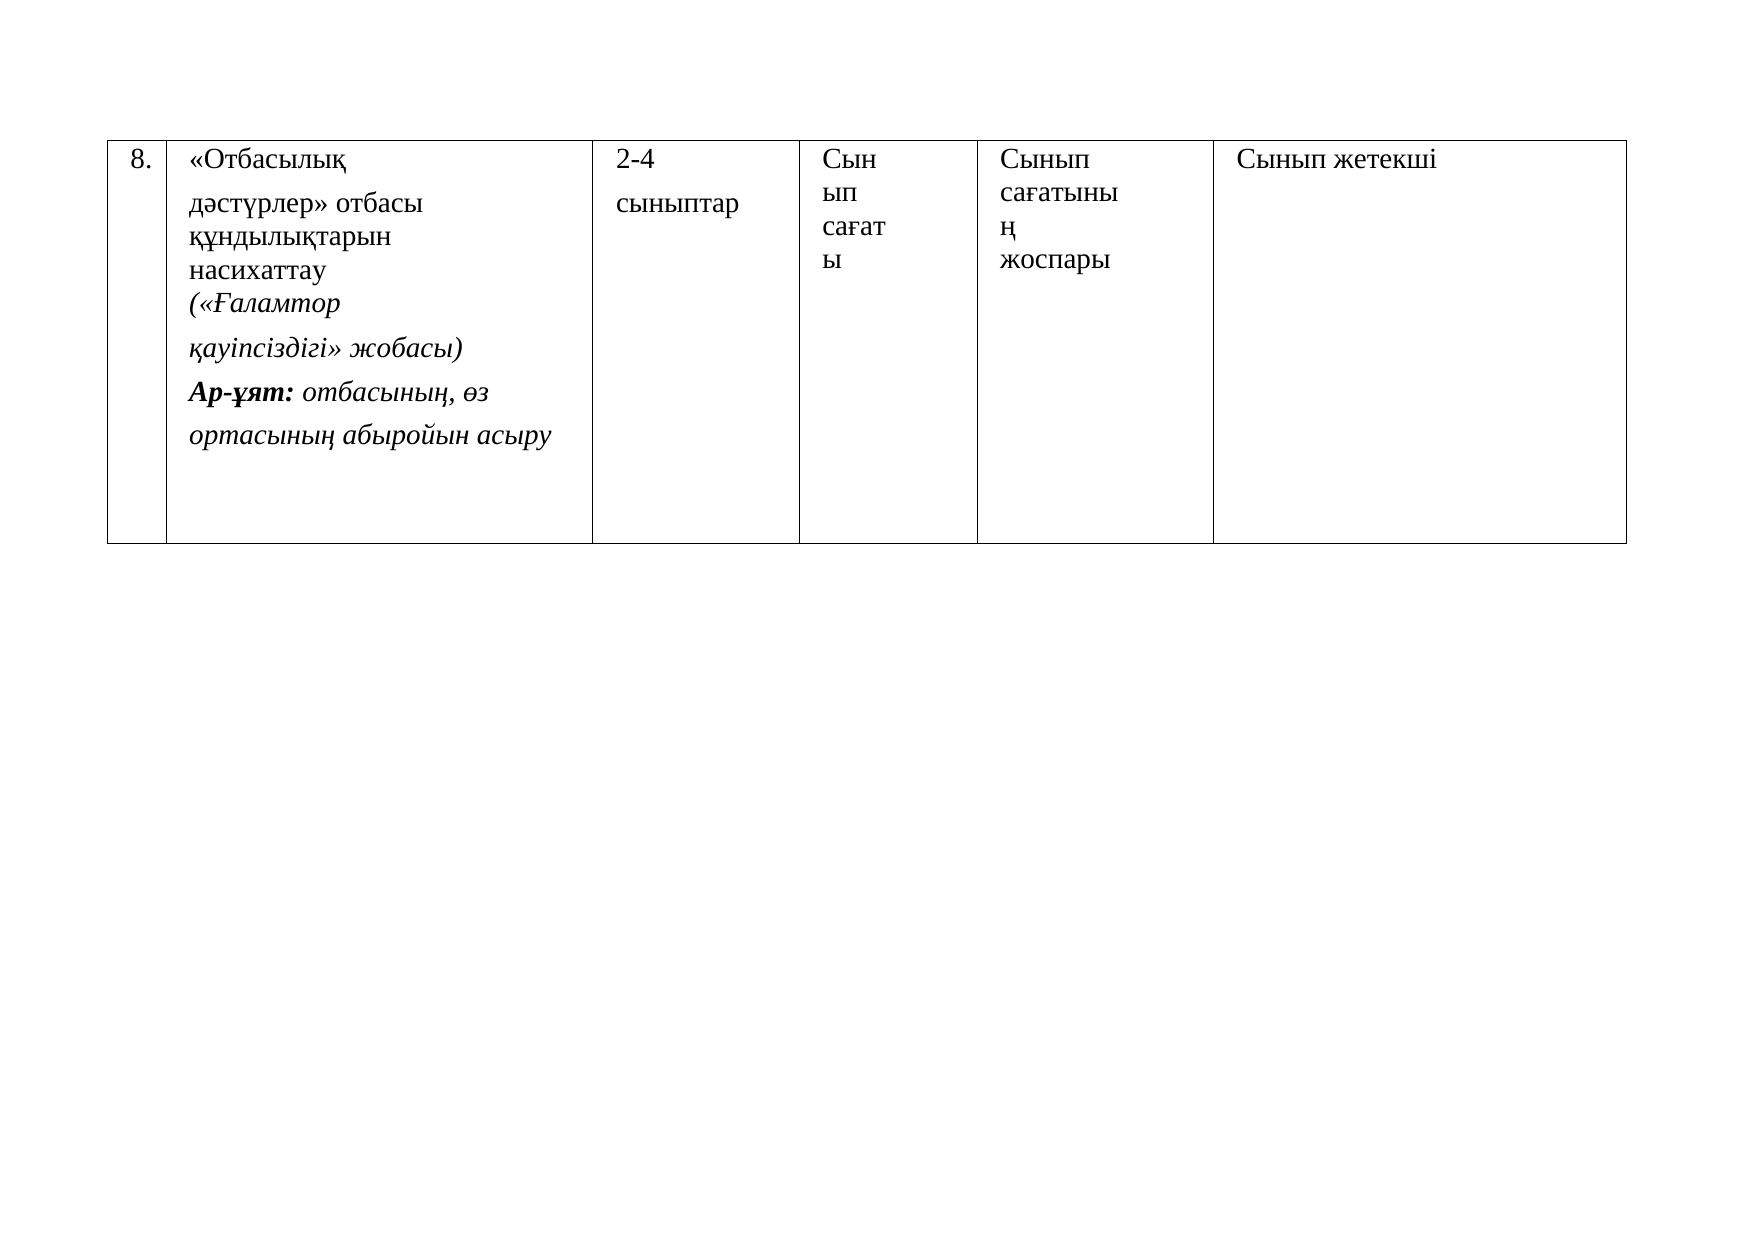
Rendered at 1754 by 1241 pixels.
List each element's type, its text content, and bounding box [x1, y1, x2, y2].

table_header Сынып сағаты [800, 141, 977, 542]
table_header Сынып жетекші [1214, 141, 1626, 542]
table_header Сынып сағатының жоспары [978, 141, 1213, 542]
table_header 2-4 сыныптар [593, 141, 799, 542]
table_header 8. [108, 141, 166, 542]
table_header «Отбасылық дәстүрлер» отбасы құндылықтарын насихаттау («Ғаламтор қауіпсіздігі» жобасы) Ар-ұят: отбасының, өз ортасының абыройын асыру [167, 141, 592, 542]
